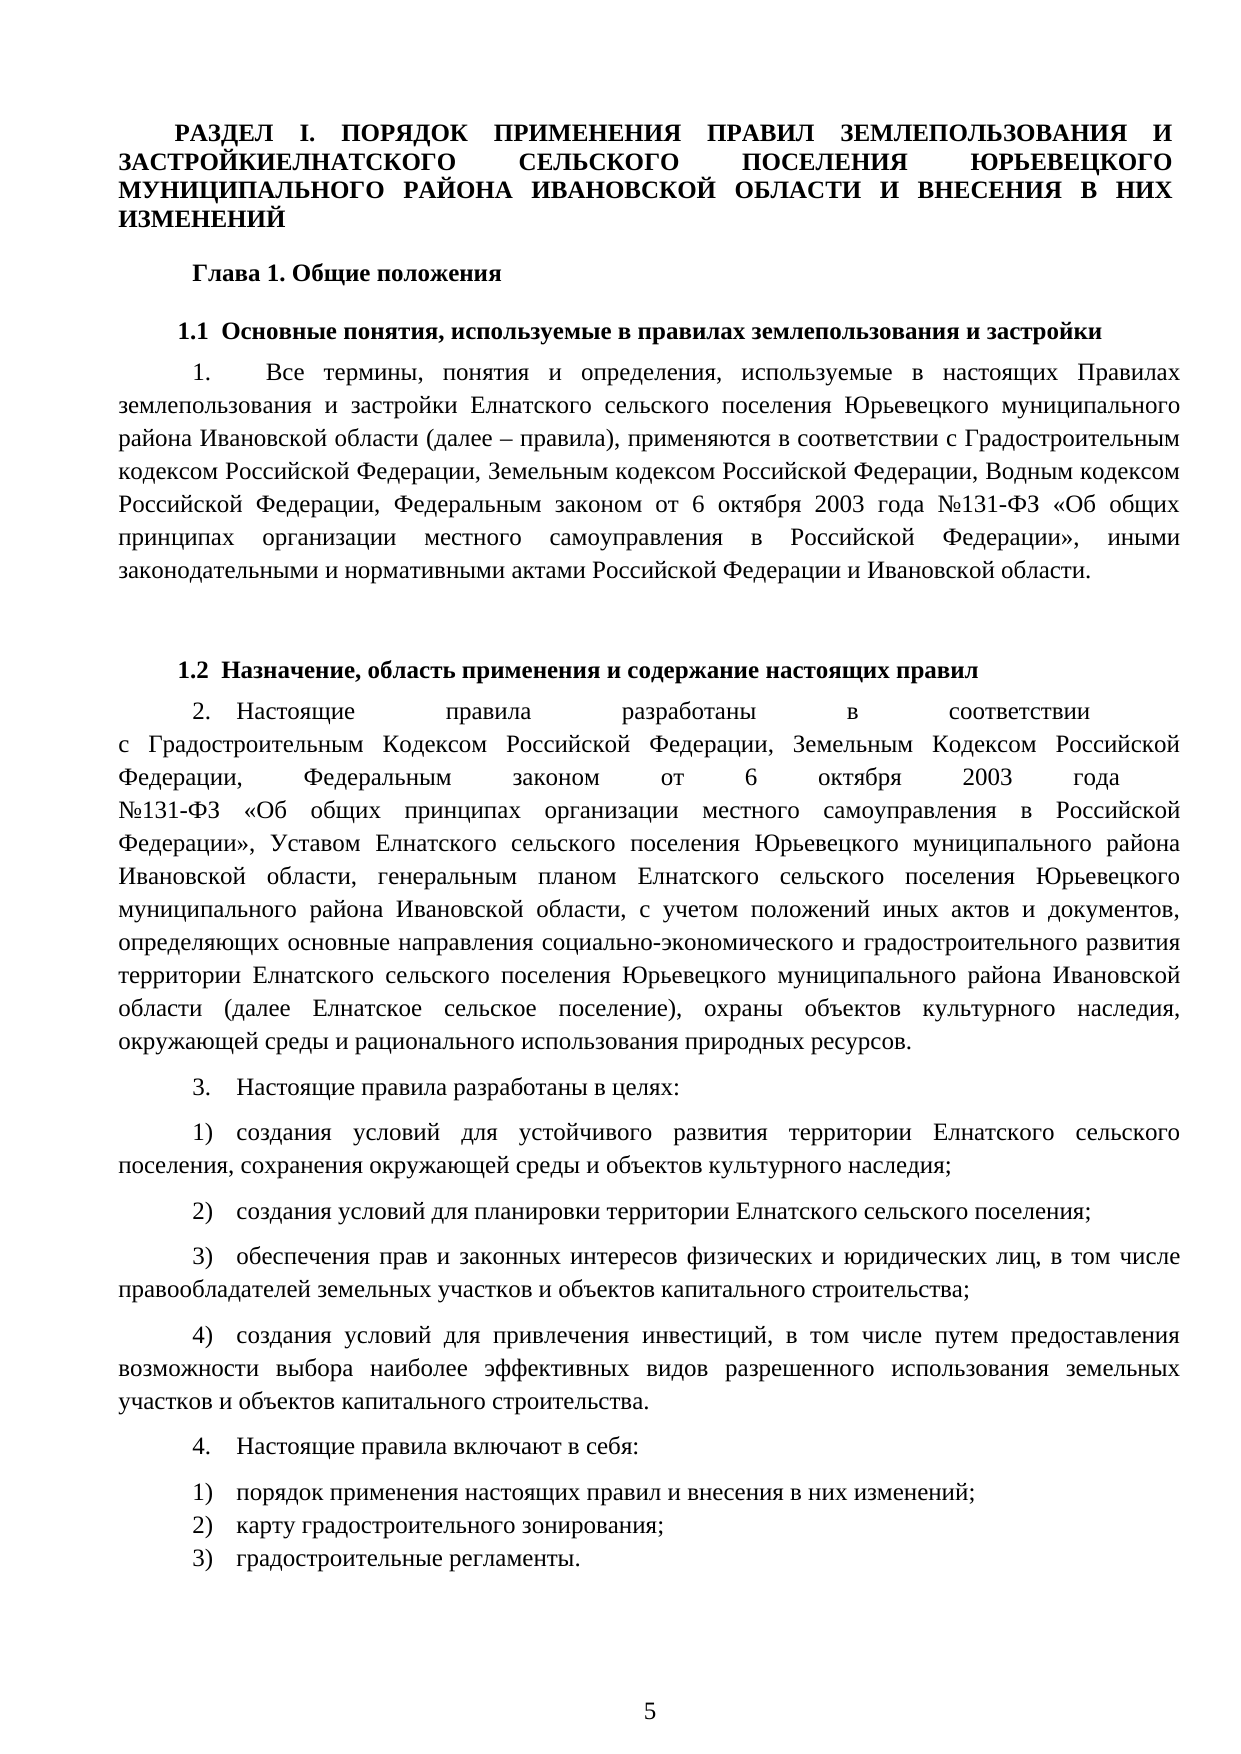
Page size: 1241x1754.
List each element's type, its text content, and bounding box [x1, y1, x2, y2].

text Глава 1. Общие положения [118, 258, 1181, 287]
list градостроительные регламенты. [118, 1543, 1181, 1572]
list Настоящие правила включают в себя: [118, 1431, 1181, 1460]
subtitle 1.2 Назначение, область применения и содержание настоящих правил [118, 655, 1181, 683]
list создания условий для устойчивого развития территории Елнатского сельского поселения, сохранения окружающей среды и объектов культурного наследия; [118, 1117, 1181, 1179]
list Настоящие правила разработаны в соответствии с Градостроительным Кодексом Российской Федерации, Земельным Кодексом Российской Федерации, Федеральным законом от 6 октября 2003 года №131-ФЗ «Об общих принципах организации местного самоуправления в Российской Федерации», Уставом Елнатского сельского поселения Юрьевецкого муниципального района Ивановской области, генеральным планом Елнатского сельского поселения Юрьевецкого муниципального района Ивановской области, с учетом положений иных актов и документов, определяющих основные направления социально-экономического и градостроительного развития территории Елнатского сельского поселения Юрьевецкого муниципального района Ивановской области (далее Елнатское сельское поселение), охраны объектов культурного наследия, окружающей среды и рационального использования природных ресурсов. [118, 696, 1181, 1055]
list карту градостроительного зонирования; [118, 1510, 1181, 1539]
list порядок применения настоящих правил и внесения в них изменений; [118, 1477, 1181, 1506]
list Все термины, понятия и определения, используемые в настоящих Правилах землепользования и застройки Елнатского сельского поселения Юрьевецкого муниципального района Ивановской области (далее – правила), применяются в соответствии с Градостроительным кодексом Российской Федерации, Земельным кодексом Российской Федерации, Водным кодексом Российской Федерации, Федеральным законом от 6 октября 2003 года №131-ФЗ «Об общих принципах организации местного самоуправления в Российской Федерации», иными законодательными и нормативными актами Российской Федерации и Ивановской области. [118, 357, 1181, 584]
subtitle 1.1 Основные понятия, используемые в правилах землепользования и застройки [118, 316, 1181, 345]
list обеспечения прав и законных интересов физических и юридических лиц, в том числе правообладателей земельных участков и объектов капитального строительства; [118, 1241, 1181, 1303]
list создания условий для планировки территории Елнатского сельского поселения; [118, 1196, 1181, 1224]
list создания условий для привлечения инвестиций, в том числе путем предоставления возможности выбора наиболее эффективных видов разрешенного использования земельных участков и объектов капитального строительства. [118, 1320, 1181, 1415]
text Раздел I. ПОРЯДОК ПРИМЕНЕНИЯ ПРАВИЛ ЗЕМЛЕПОЛЬЗОВАНИЯ И ЗАСТРОЙКИЕЛНАТСКОГО СЕЛЬСКОГО ПОСЕЛЕНИЯ ЮРЬЕВЕЦКОГО МУНИЦИПАЛЬНОГО РАЙОНА ИВАНОВСКОЙ ОБЛАСТИ И ВНЕСЕНИЯ В НИХ ИЗМЕНЕНИЙ [118, 118, 1173, 233]
list Настоящие правила разработаны в целях: [118, 1072, 1181, 1101]
